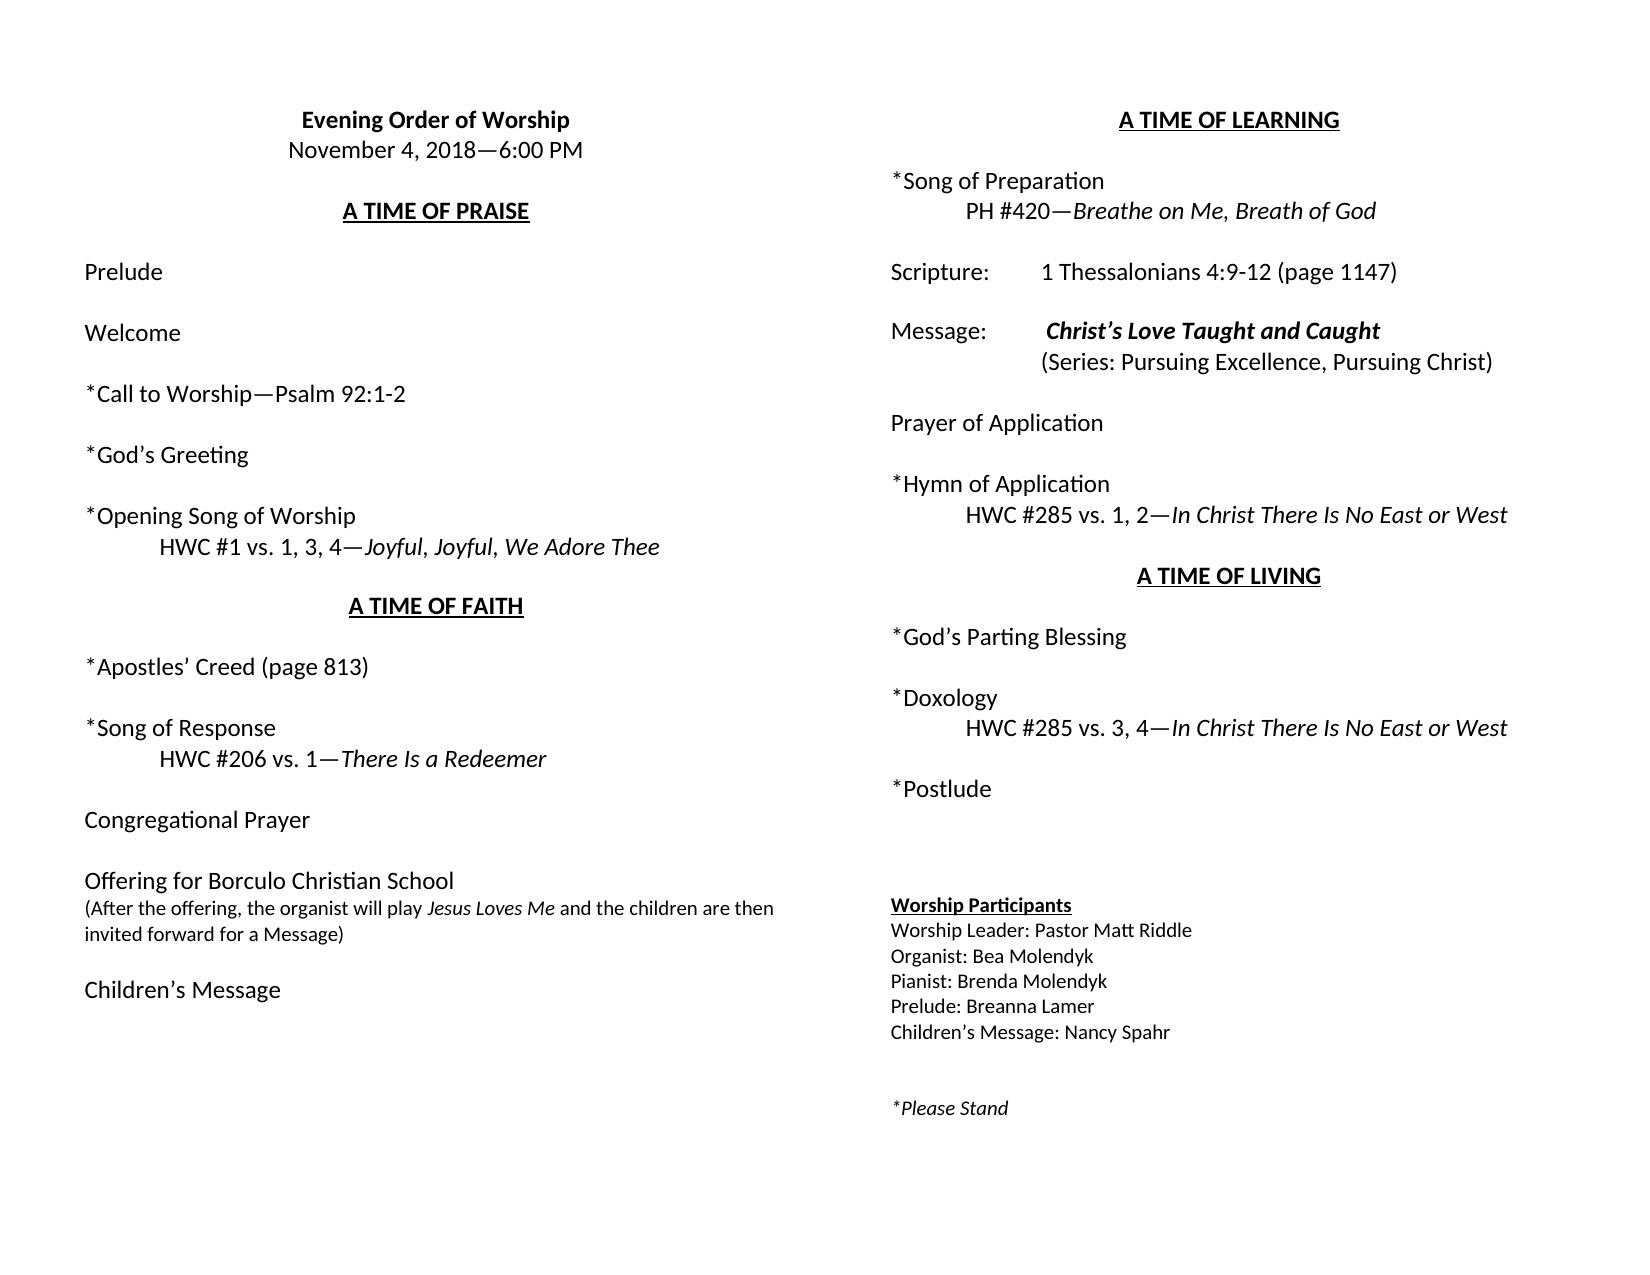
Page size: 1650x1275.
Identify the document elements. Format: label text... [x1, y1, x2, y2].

text Organist: Bea Molendyk [891, 943, 1567, 968]
text *Song of Response [84, 712, 787, 743]
text Worship Leader: Pastor Matt Riddle [891, 917, 1567, 943]
text *Postlude [891, 773, 1567, 804]
text A TIME OF FAITH [84, 590, 787, 621]
subtitle A TIME OF PRAISE [84, 195, 787, 226]
text (After the offering, the organist will play Jesus Loves Me and the children are then invited forward for a Message) [84, 896, 787, 946]
text *Song of Preparation [891, 165, 1567, 195]
text Prayer of Application [891, 407, 1567, 438]
text HWC #206 vs. 1—There Is a Redeemer [84, 743, 787, 773]
text *Call to Worship—Psalm 92:1-2 [84, 378, 787, 409]
text Evening Order of Worship [84, 104, 787, 134]
text Message: Christ’s Love Taught and Caught [891, 316, 1567, 346]
text Welcome [84, 317, 787, 348]
text A TIME OF LEARNING [891, 104, 1567, 134]
text *Hymn of Application [891, 468, 1567, 499]
text Offering for Borculo Christian School [84, 865, 787, 896]
text Children’s Message [84, 974, 787, 1005]
text HWC #285 vs. 1, 2—In Christ There Is No East or West [891, 499, 1567, 529]
text Prelude [84, 256, 787, 287]
text *Opening Song of Worship [84, 501, 787, 531]
text Children’s Message: Nancy Spahr [891, 1019, 1567, 1044]
text Scripture: 1 Thessalonians 4:9-12 (page 1147) [891, 256, 1567, 287]
text PH #420—Breathe on Me, Breath of God [891, 195, 1567, 226]
text *Please Stand [891, 1095, 1567, 1121]
text *God’s Greeting [84, 439, 787, 470]
text Pianist: Brenda Molendyk [891, 968, 1567, 994]
subtitle Worship Participants [891, 892, 1567, 917]
text Prelude: Breanna Lamer [891, 994, 1567, 1019]
text *Apostles’ Creed (page 813) [84, 651, 787, 682]
text *God’s Parting Blessing [891, 621, 1567, 651]
text (Series: Pursuing Excellence, Pursuing Christ) [966, 346, 1567, 377]
text HWC #285 vs. 3, 4—In Christ There Is No East or West [891, 712, 1567, 743]
text HWC #1 vs. 1, 3, 4—Joyful, Joyful, We Adore Thee [84, 531, 787, 562]
text Congregational Prayer [84, 804, 787, 834]
text November 4, 2018—6:00 PM [84, 134, 787, 165]
subtitle A TIME OF LIVING [891, 560, 1567, 590]
text *Doxology [891, 682, 1567, 712]
